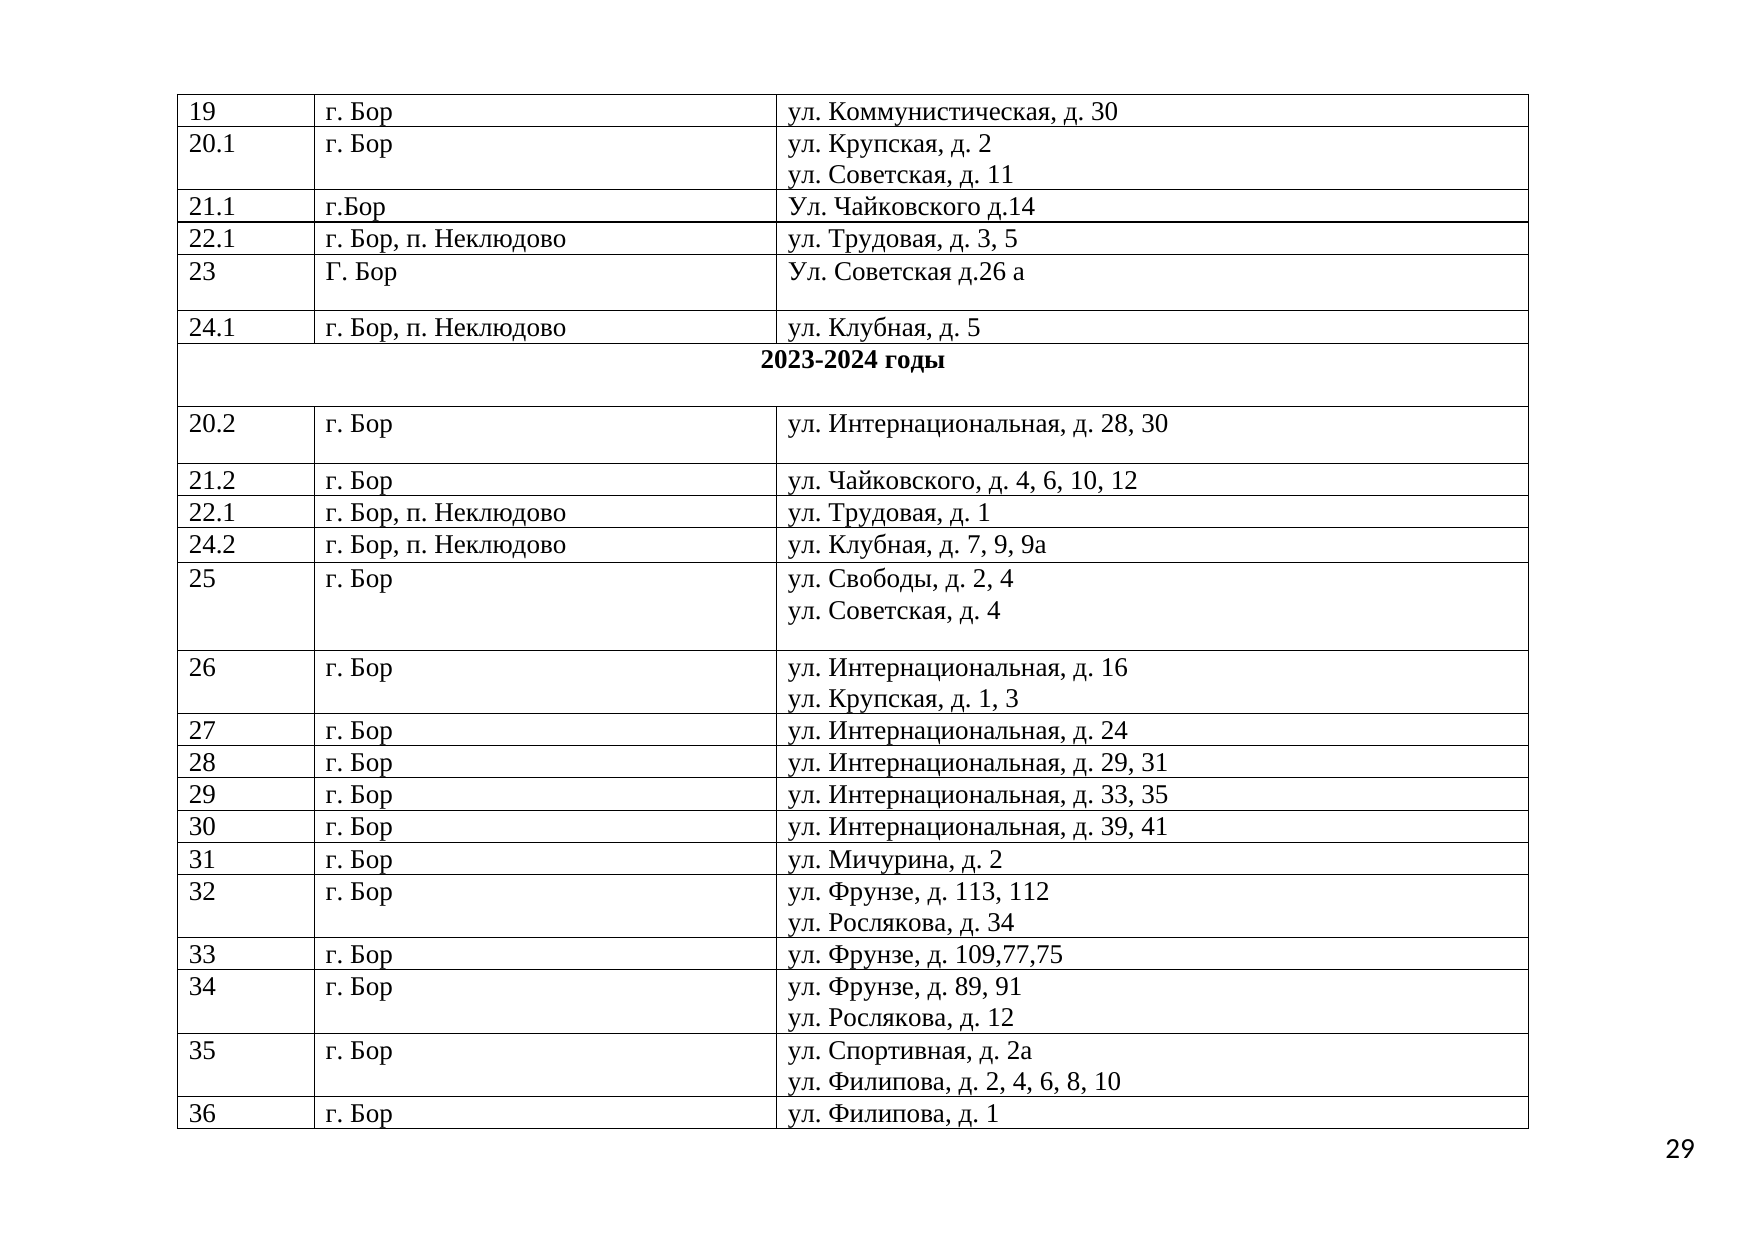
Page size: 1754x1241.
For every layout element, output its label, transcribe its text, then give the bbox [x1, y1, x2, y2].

table_cell г. Бор, п. Неклюдово [315, 311, 776, 343]
table_cell г. Бор [315, 651, 776, 713]
table_cell 24.2 [178, 528, 314, 562]
table_cell г. Бор [315, 464, 776, 495]
table_cell 27 [178, 714, 314, 745]
table_cell 25 [178, 563, 314, 649]
table_cell г. Бор [315, 563, 776, 649]
table_cell [178, 970, 314, 1033]
table_cell ул. Трудовая, д. 3, 5 [777, 223, 1528, 253]
table_cell 23 [178, 255, 314, 310]
table_cell г. Бор [315, 714, 776, 745]
table_cell [178, 875, 314, 937]
table_cell ул. Фрунзе, д. 89, 91 ул. Рослякова, д. 12 [777, 970, 1528, 1033]
table_cell ул. Интернациональная, д. 28, 30 [777, 407, 1528, 463]
table_cell г. Бор, п. Неклюдово [315, 223, 776, 253]
table_cell Ул. Советская д.26 а [777, 255, 1528, 310]
table_cell ул. Фрунзе, д. 109,77,75 [777, 938, 1528, 969]
table_cell ул. Клубная, д. 5 [777, 311, 1528, 343]
table_cell 29 [178, 778, 314, 809]
table_cell ул. Коммунистическая, д. 30 [777, 95, 1528, 126]
table_cell г. Бор [315, 127, 776, 189]
table_cell 21.2 [178, 464, 314, 495]
table_cell ул. Интернациональная, д. 33, 35 [777, 778, 1528, 809]
table_cell Ул. Чайковского д.14 [777, 190, 1528, 221]
table_cell г. Бор [315, 938, 776, 969]
table_cell г. Бор [315, 1034, 776, 1096]
table_cell ул. Интернациональная, д. 16 ул. Крупская, д. 1, 3 [777, 651, 1528, 713]
table_cell ул. Свободы, д. 2, 4 ул. Советская, д. 4 [777, 563, 1528, 649]
table_cell г. Бор [315, 875, 776, 937]
table_cell 21.1 [178, 190, 314, 221]
table_cell ул. Мичурина, д. 2 [777, 843, 1528, 874]
table_cell 24.1 [178, 311, 314, 343]
table_cell ул. Трудовая, д. 1 [777, 496, 1528, 527]
table_cell ул. Филипова, д. 1 [777, 1097, 1528, 1128]
table_cell 19 [178, 95, 314, 126]
table_cell г. Бор [315, 1097, 776, 1128]
table_cell ул. Интернациональная, д. 39, 41 [777, 811, 1528, 842]
table_cell ул. Клубная, д. 7, 9, 9а [777, 528, 1528, 562]
table_cell г. Бор [315, 811, 776, 842]
table_cell 26 [178, 651, 314, 713]
table_cell г. Бор, п. Неклюдово [315, 496, 776, 527]
table_cell г. Бор [315, 407, 776, 463]
table_cell ул. Интернациональная, д. 29, 31 [777, 746, 1528, 777]
table_cell [178, 1034, 314, 1096]
table_cell [178, 938, 314, 969]
table_cell ул. Фрунзе, д. 113, 112 ул. Рослякова, д. 34 [777, 875, 1528, 937]
table_cell ул. Спортивная, д. 2а ул. Филипова, д. 2, 4, 6, 8, 10 [777, 1034, 1528, 1096]
table_cell г. Бор [315, 95, 776, 126]
table_cell [178, 843, 314, 874]
table_cell 22.1 [178, 223, 314, 253]
table_cell г. Бор [315, 843, 776, 874]
table_cell г. Бор, п. Неклюдово [315, 528, 776, 562]
table_cell 28 [178, 746, 314, 777]
table_cell г.Бор [315, 190, 776, 221]
table_cell 22.1 [178, 496, 314, 527]
table_cell г. Бор [315, 746, 776, 777]
table_cell Г. Бор [315, 255, 776, 310]
table_cell ул. Крупская, д. 2 ул. Советская, д. 11 [777, 127, 1528, 189]
table_cell 20.2 [178, 407, 314, 463]
table_cell ул. Чайковского, д. 4, 6, 10, 12 [777, 464, 1528, 495]
table_cell 20.1 [178, 127, 314, 189]
table_cell [178, 1097, 314, 1128]
table_cell г. Бор [315, 778, 776, 809]
table_cell ул. Интернациональная, д. 24 [777, 714, 1528, 745]
table_cell г. Бор [315, 970, 776, 1033]
table_cell 2023-2024 годы [178, 344, 1528, 406]
table_cell [178, 811, 314, 842]
